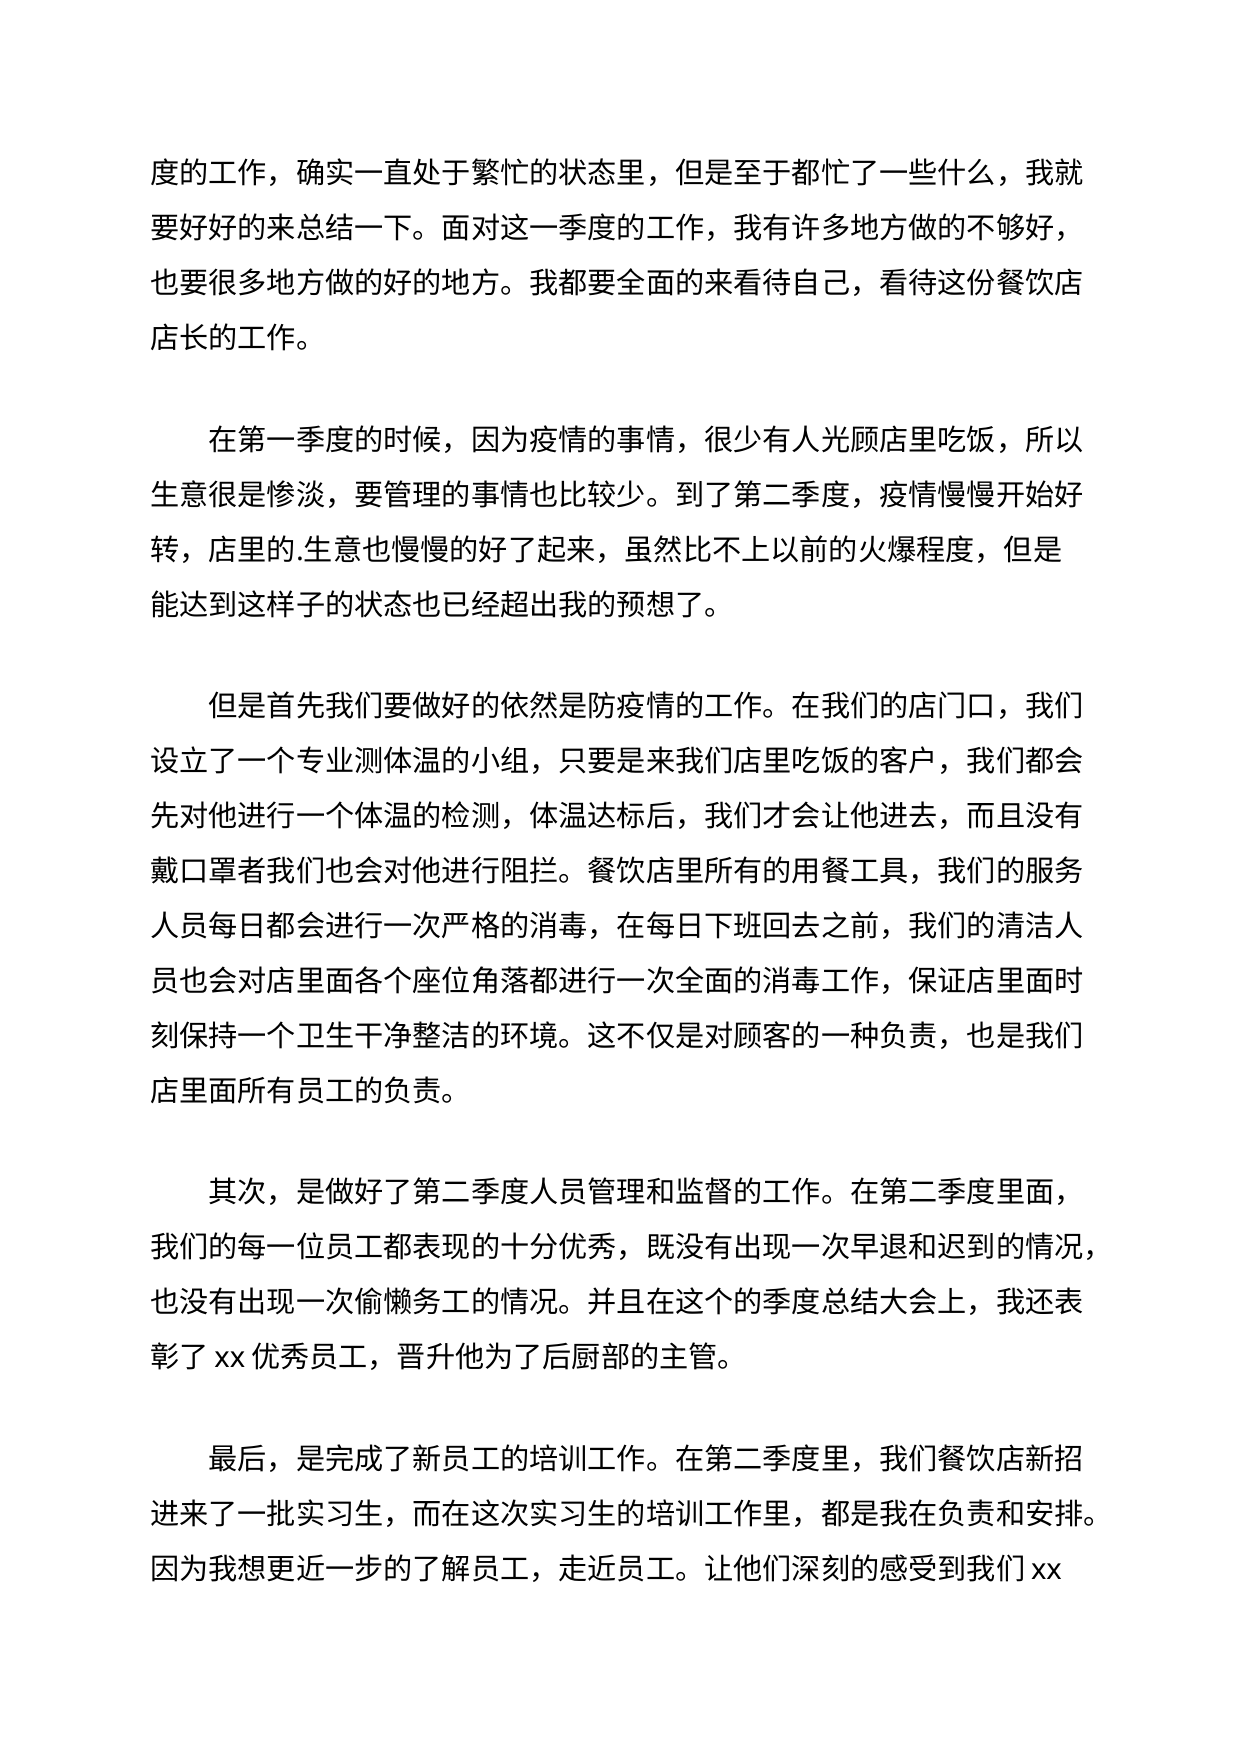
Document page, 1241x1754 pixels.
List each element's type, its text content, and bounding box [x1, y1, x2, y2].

text 其次，是做好了第二季度人员管理和监督的工作。在第二季度里面，我们的每一位员工都表现的十分优秀，既没有出现一次早退和迟到的情况，也没有出现一次偷懒务工的情况。并且在这个的季度总结大会上，我还表彰了xx优秀员工，晋升他为了后厨部的主管。 [150, 1169, 1090, 1376]
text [150, 150, 1090, 357]
text 在第一季度的时候，因为疫情的事情，很少有人光顾店里吃饭，所以生意很是惨淡，要管理的事情也比较少。到了第二季度，疫情慢慢开始好转，店里的.生意也慢慢的好了起来，虽然比不上以前的火爆程度，但是能达到这样子的状态也已经超出我的预想了。 [150, 416, 1090, 623]
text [150, 1436, 1090, 1588]
text 但是首先我们要做好的依然是防疫情的工作。在我们的店门口，我们设立了一个专业测体温的小组，只要是来我们店里吃饭的客户，我们都会先对他进行一个体温的检测，体温达标后，我们才会让他进去，而且没有戴口罩者我们也会对他进行阻拦。餐饮店里所有的用餐工具，我们的服务人员每日都会进行一次严格的消毒，在每日下班回去之前，我们的清洁人员也会对店里面各个座位角落都进行一次全面的消毒工作，保证店里面时刻保持一个卫生干净整洁的环境。这不仅是对顾客的一种负责，也是我们店里面所有员工的负责。 [150, 683, 1090, 1109]
